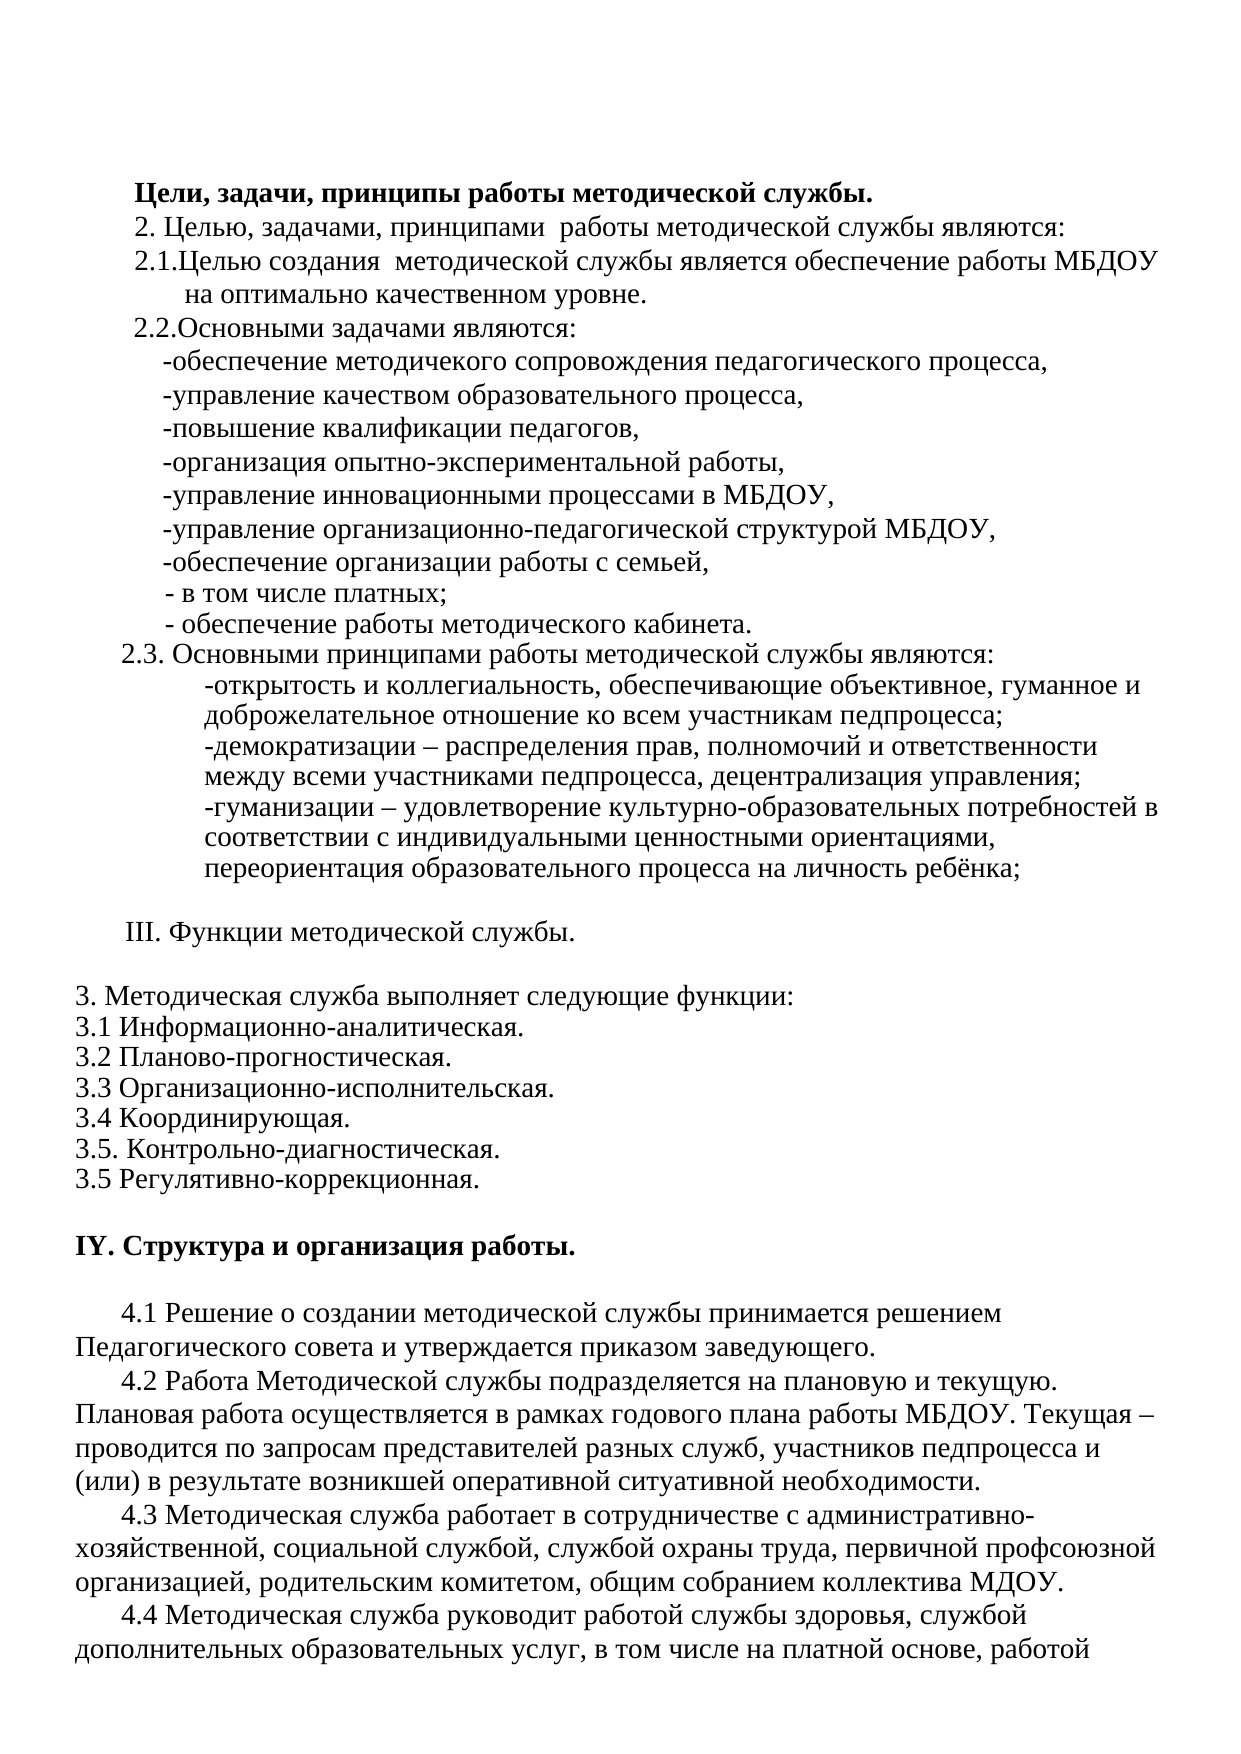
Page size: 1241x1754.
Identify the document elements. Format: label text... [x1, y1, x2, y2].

text - обеспечение работы методического кабинета. [75, 609, 1165, 639]
text - в том числе платных; [75, 578, 1165, 609]
text 3.5. Контрольно-диагностическая. [75, 1134, 1165, 1164]
text 2.2.Основными задачами являются: [75, 310, 1165, 343]
text -повышение квалификации педагогов, [75, 410, 1165, 444]
text -открытость и коллегиальность, обеспечивающие объективное, гуманное и доброжелательное отношение ко всем участникам педпроцесса; [204, 670, 1165, 731]
text на оптимально качественном уровне. [75, 276, 1165, 310]
text -обеспечение организации работы с семьей, [75, 544, 1165, 578]
text IY. Структура и организация работы. [75, 1228, 1165, 1262]
text -обеспечение методичекого сопровождения педагогического процесса, [75, 343, 1165, 377]
text -организация опытно-экспериментальной работы, [75, 444, 1165, 477]
text III. Функции методической службы. [75, 917, 1165, 948]
text 4.3 Методическая служба работает в сотрудничестве с административно-хозяйственной, социальной службой, службой охраны труда, первичной профсоюзной организацией, родительским комитетом, общим собранием коллектива МДОУ. [75, 1497, 1165, 1597]
text 3.5 Регулятивно-коррекционная. [75, 1164, 1165, 1195]
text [75, 1597, 1165, 1664]
text -гуманизации – удовлетворение культурно-образовательных потребностей в соответствии с индивидуальными ценностными ориентациями, переориентация образовательного процесса на личность ребёнка; [204, 792, 1165, 884]
text 2.3. Основными принципами работы методической службы являются: [75, 639, 1165, 670]
text 2. Целью, задачами, принципами работы методической службы являются: [134, 209, 1165, 243]
text -управление организационно-педагогической структурой МБДОУ, [75, 511, 1165, 544]
text -демократизации – распределения прав, полномочий и ответственности между всеми участниками педпроцесса, децентрализация управления; [204, 731, 1165, 792]
text 3.4 Координирующая. [75, 1103, 1165, 1134]
text 3. Методическая служба выполняет следующие функции: [75, 981, 1165, 1012]
text Цели, задачи, принципы работы методической службы. [134, 176, 1165, 209]
text 3.3 Организационно-исполнительская. [75, 1073, 1165, 1103]
text 4.1 Решение о создании методической службы принимается решением Педагогического совета и утверждается приказом заведующего. [75, 1296, 1165, 1363]
text 4.2 Работа Методической службы подразделяется на плановую и текущую. Плановая работа осуществляется в рамках годового плана работы МБДОУ. Текущая – проводится по запросам представителей разных служб, участников педпроцесса и (или) в результате возникшей оперативной ситуативной необходимости. [75, 1363, 1165, 1497]
text 2.1.Целью создания методической службы является обеспечение работы МБДОУ [134, 243, 1165, 276]
text 3.1 Информационно-аналитическая. [75, 1012, 1165, 1042]
text -управление качеством образовательного процесса, [75, 377, 1165, 410]
text -управление инновационными процессами в МБДОУ, [75, 477, 1165, 511]
text 3.2 Планово-прогностическая. [75, 1042, 1165, 1073]
